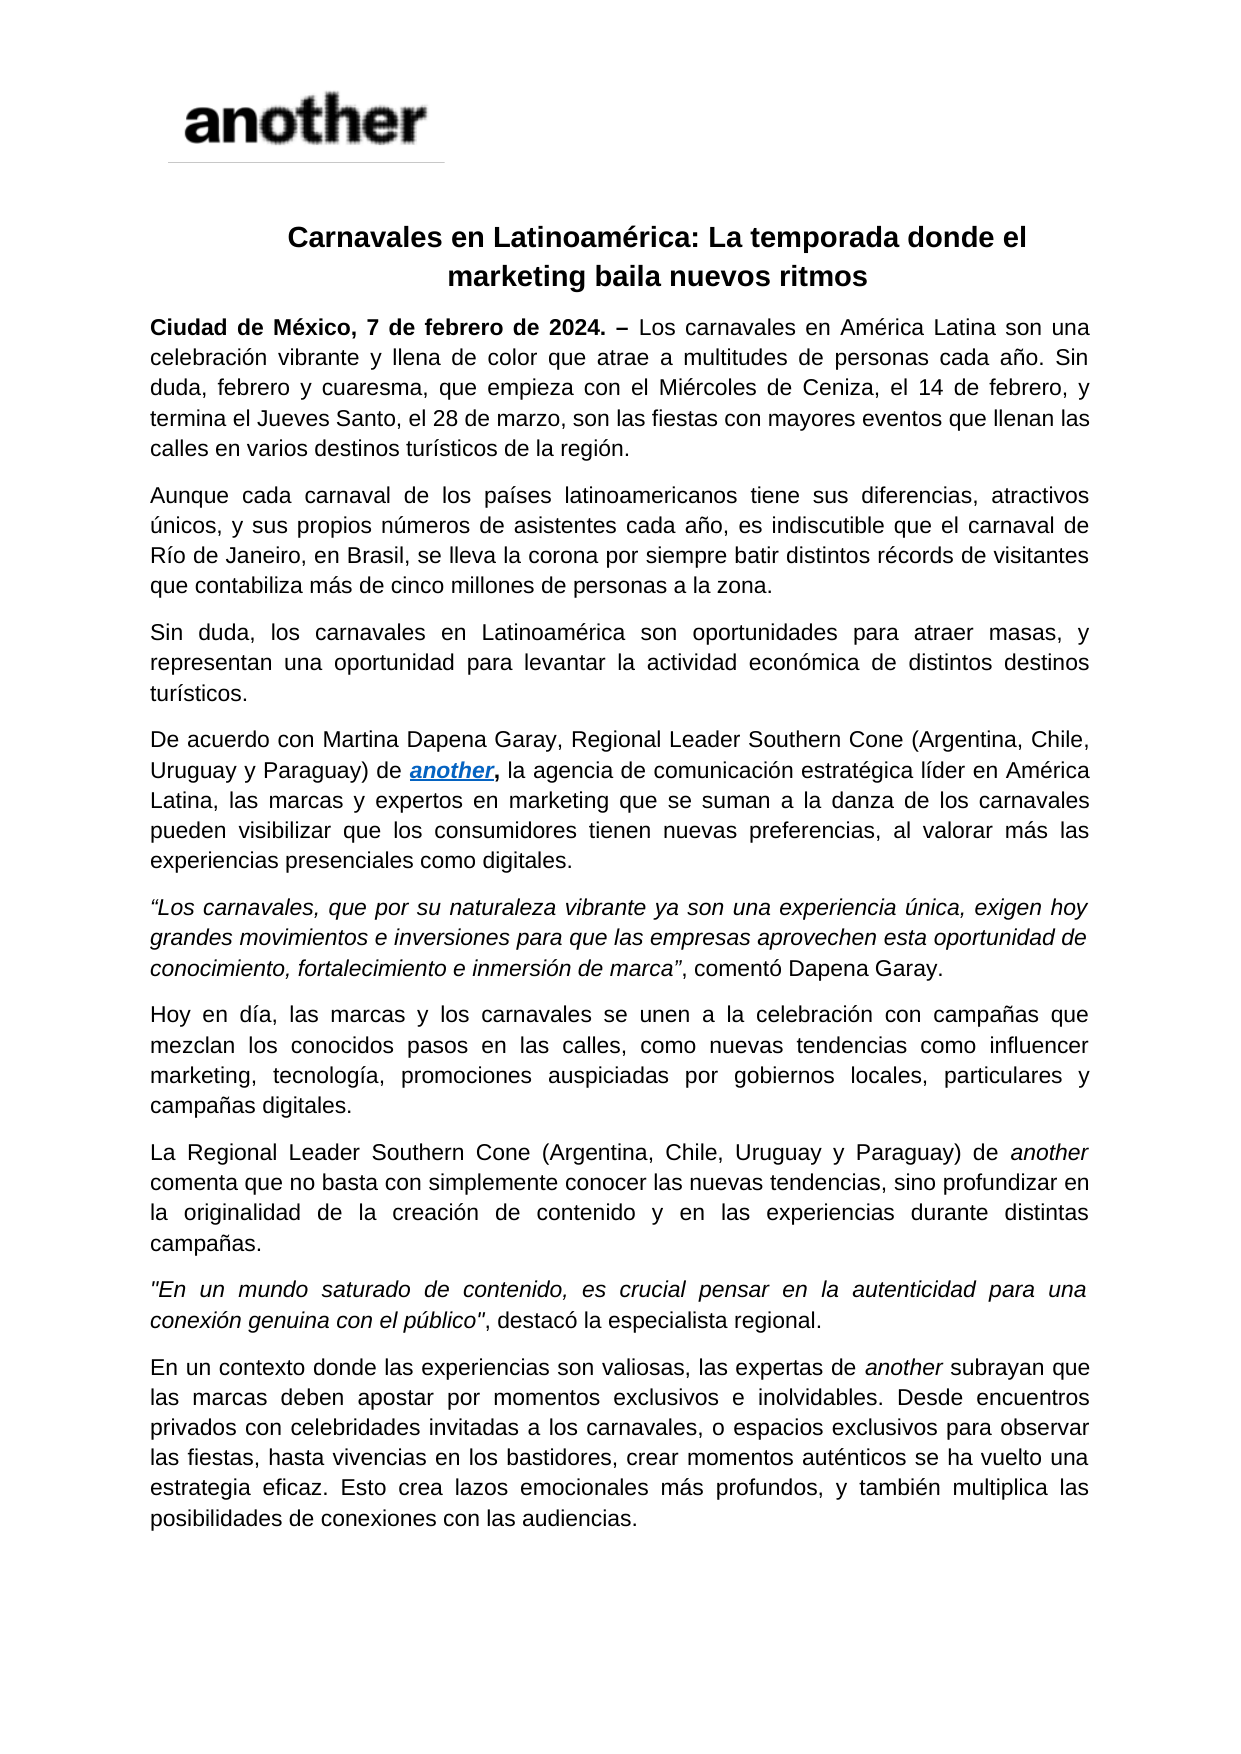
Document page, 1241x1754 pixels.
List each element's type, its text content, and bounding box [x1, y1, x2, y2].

text “Los carnavales, que por su naturaleza vibrante ya son una experiencia única, exigen hoy grandes movimientos e inversiones para que las empresas aprovechen esta oportunidad de conocimiento, fortalecimiento e inmersión de marca”, comentó Dapena Garay. [150, 894, 1090, 981]
text Carnavales en Latinoamérica: La temporada donde el marketing baila nuevos ritmos [225, 220, 1090, 292]
text En un contexto donde las experiencias son valiosas, las expertas de another subrayan que las marcas deben apostar por momentos exclusivos e inolvidables. Desde encuentros privados con celebridades invitadas a los carnavales, o espacios exclusivos para observar las fiestas, hasta vivencias en los bastidores, crear momentos auténticos se ha vuelto una estrategia eficaz. Esto crea lazos emocionales más profundos, y también multiplica las posibilidades de conexiones con las audiencias. [150, 1353, 1090, 1531]
text La Regional Leader Southern Cone (Argentina, Chile, Uruguay y Paraguay) de another comenta que no basta con simplemente conocer las nuevas tendencias, sino profundizar en la originalidad de la creación de contenido y en las experiencias durante distintas campañas. [150, 1139, 1090, 1256]
text "En un mundo saturado de contenido, es crucial pensar en la autenticidad para una conexión genuina con el público", destacó la especialista regional. [150, 1276, 1090, 1333]
text Aunque cada carnaval de los países latinoamericanos tiene sus diferencias, atractivos únicos, y sus propios números de asistentes cada año, es indiscutible que el carnaval de Río de Janeiro, en Brasil, se lleva la corona por siempre batir distintos récords de visitantes que contabiliza más de cinco millones de personas a la zona. [150, 482, 1090, 598]
text De acuerdo con Martina Dapena Garay, Regional Leader Southern Cone (Argentina, Chile, Uruguay y Paraguay) de another, la agencia de comunicación estratégica líder en América Latina, las marcas y expertos en marketing que se suman a la danza de los carnavales pueden visibilizar que los consumidores tienen nuevas preferencias, al valorar más las experiencias presenciales como digitales. [150, 726, 1090, 873]
text Ciudad de México, 7 de febrero de 2024. – Los carnavales en América Latina son una celebración vibrante y llena de color que atrae a multitudes de personas cada año. Sin duda, febrero y cuaresma, que empieza con el Miércoles de Ceniza, el 14 de febrero, y termina el Jueves Santo, el 28 de marzo, son las fiestas con mayores eventos que llenan las calles en varios destinos turísticos de la región. [150, 314, 1090, 461]
text Sin duda, los carnavales en Latinoamérica son oportunidades para atraer masas, y representan una oportunidad para levantar la actividad económica de distintos destinos turísticos. [150, 619, 1090, 706]
text Hoy en día, las marcas y los carnavales se unen a la celebración con campañas que mezclan los conocidos pasos en las calles, como nuevas tendencias como influencer marketing, tecnología, promociones auspiciadas por gobiernos locales, particulares y campañas digitales. [150, 1001, 1090, 1118]
